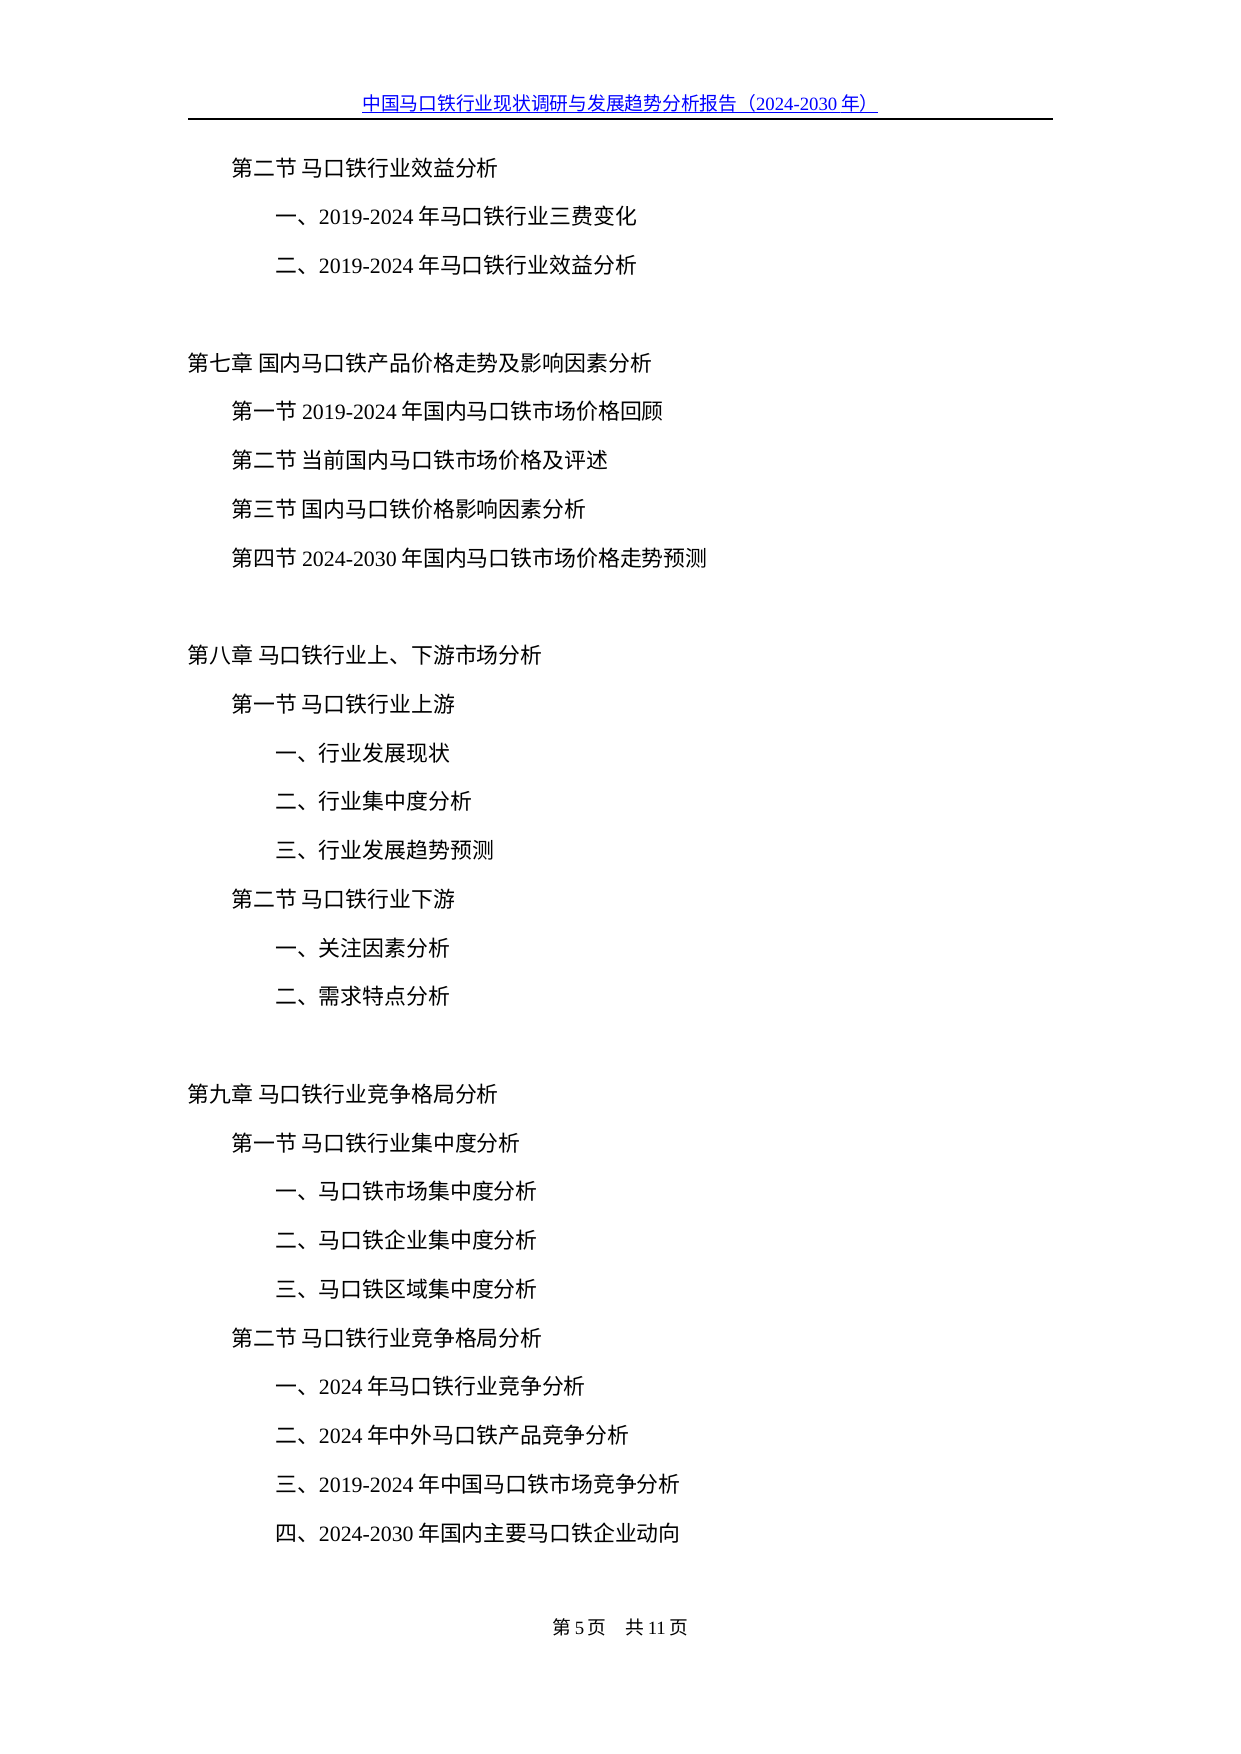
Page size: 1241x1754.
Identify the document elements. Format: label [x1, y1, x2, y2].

text [187, 150, 1053, 1548]
